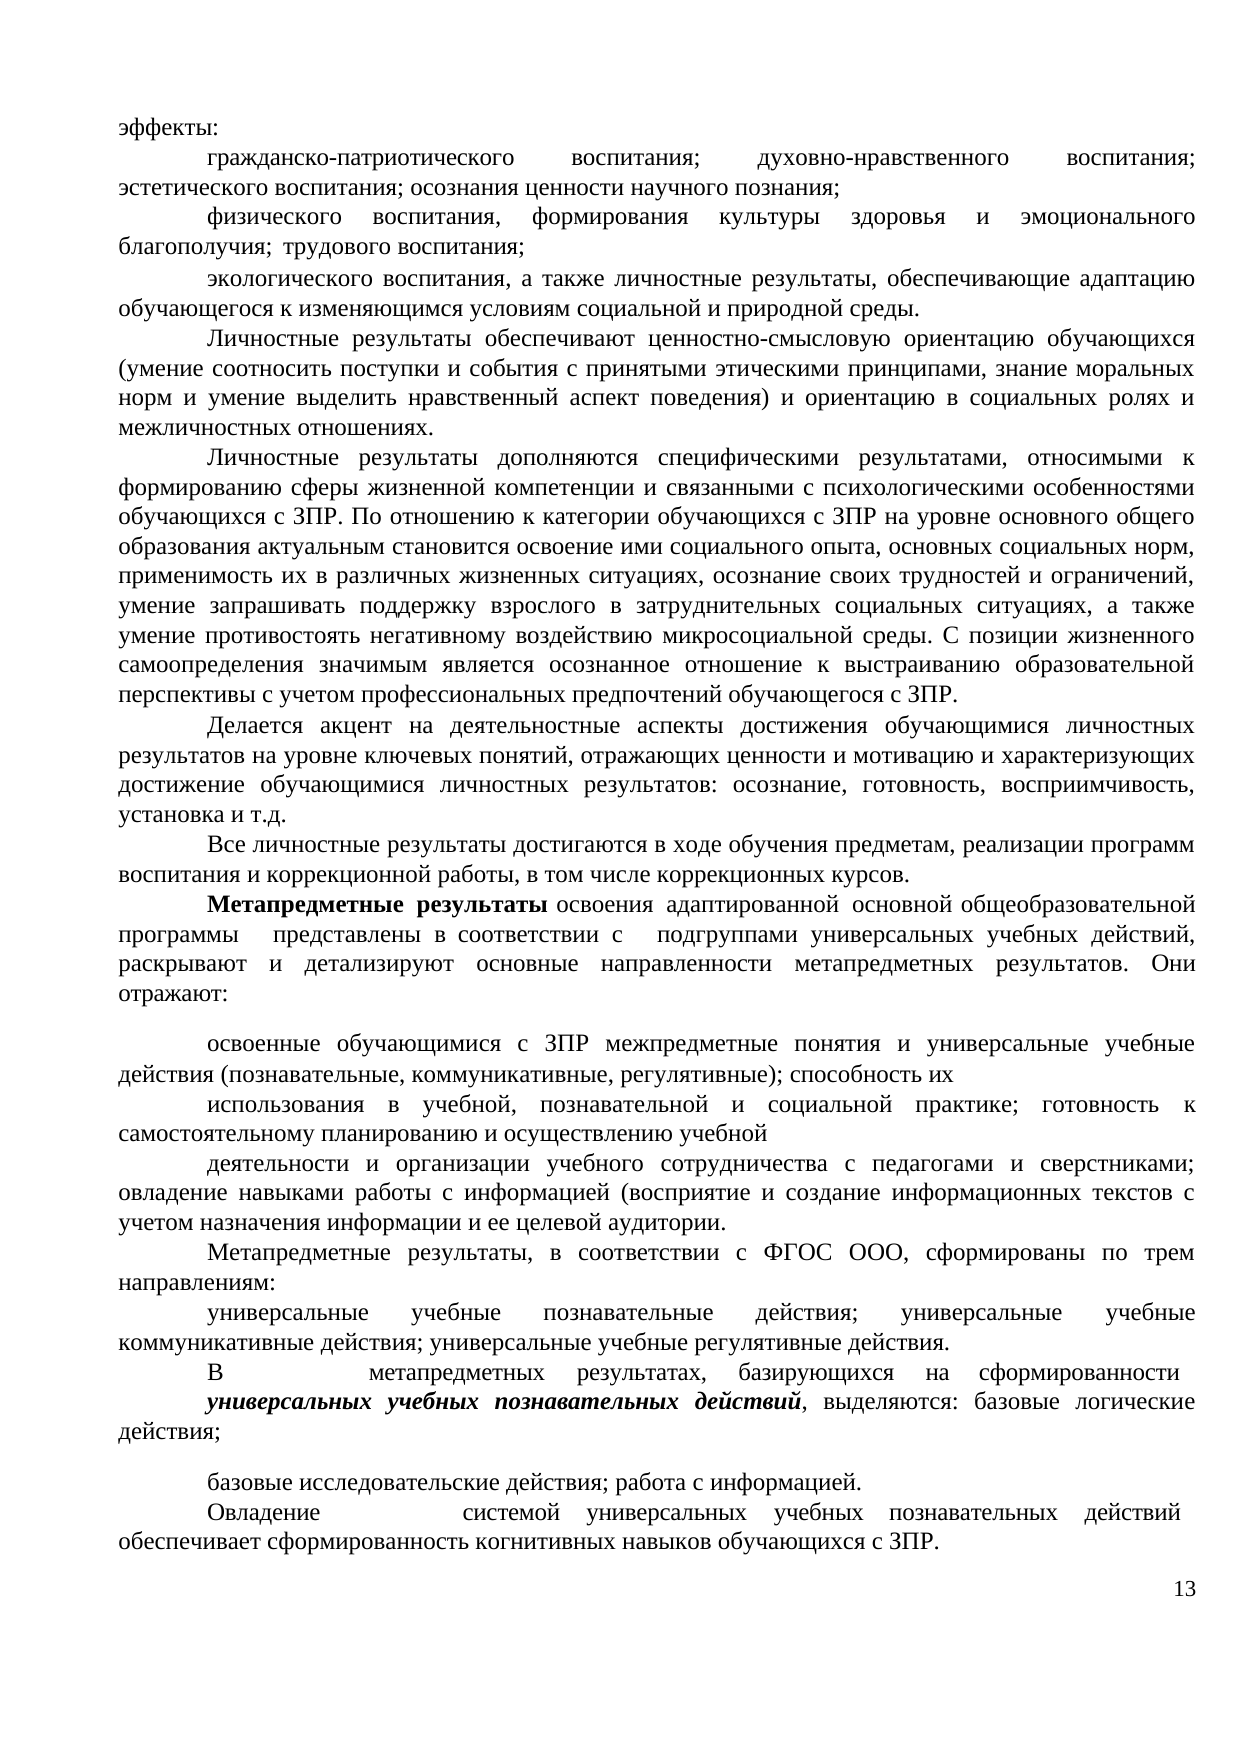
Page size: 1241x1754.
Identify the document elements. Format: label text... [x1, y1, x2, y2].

text Все личностные результаты достигаются в ходе обучения предметам, реализации программ воспитания и коррекционной работы, в том числе коррекционных курсов. [118, 829, 1196, 888]
text Метапредметные результаты освоения адаптированной основной общеобразовательной программы представлены в соответствии с подгруппами универсальных учебных действий, раскрывают и детализируют основные направленности метапредметных результатов. Они отражают: [118, 889, 1196, 1007]
text базовые исследовательские действия; работа с информацией. [118, 1467, 1196, 1496]
text использования в учебной, познавательной и социальной практике; готовность к самостоятельному планированию и осуществлению учебной [118, 1089, 1196, 1147]
text освоенные обучающимися с ЗПР межпредметные понятия и универсальные учебные действия (познавательные, коммуникативные, регулятивные); способность их [118, 1028, 1196, 1087]
text Личностные результаты обеспечивают ценностно-смысловую ориентацию обучающихся (умение соотносить поступки и события с принятыми этическими принципами, знание моральных норм и умение выделить нравственный аспект поведения) и ориентацию в социальных ролях и межличностных отношениях. [118, 323, 1196, 441]
text В метапредметных результатах, базирующихся на сформированности [118, 1357, 1196, 1385]
text универсальных учебных познавательных действий, выделяются: базовые логические действия; [118, 1386, 1196, 1445]
text Делается акцент на деятельностные аспекты достижения обучающимися личностных результатов на уровне ключевых понятий, отражающих ценности и мотивацию и характеризующих достижение обучающимися личностных результатов: осознание, готовность, восприимчивость, установка и т.д. [118, 710, 1196, 828]
text Личностные результаты дополняются специфическими результатами, относимыми к формированию сферы жизненной компетенции и связанными с психологическими особенностями обучающихся с ЗПР. По отношению к категории обучающихся с ЗПР на уровне основного общего образования актуальным становится освоение ими социального опыта, основных социальных норм, применимость их в различных жизненных ситуациях, осознание своих трудностей и ограничений, умение запрашивать поддержку взрослого в затруднительных социальных ситуациях, а также умение противостоять негативному воздействию микросоциальной среды. С позиции жизненного самоопределения значимым является осознанное отношение к выстраиванию образовательной перспективы с учетом профессиональных предпочтений обучающегося с ЗПР. [118, 442, 1196, 708]
text универсальные учебные познавательные действия; универсальные учебные коммуникативные действия; универсальные учебные регулятивные действия. [118, 1297, 1196, 1355]
text гражданско-патриотического воспитания; духовно-нравственного воспитания; эстетического воспитания; осознания ценности научного познания; [118, 142, 1196, 201]
text деятельности и организации учебного сотрудничества с педагогами и сверстниками; овладение навыками работы с информацией (восприятие и создание информационных текстов с учетом назначения информации и ее целевой аудитории. [118, 1148, 1196, 1236]
text Метапредметные результаты, в соответствии с ФГОС ООО, сформированы по трем направлениям: [118, 1237, 1196, 1296]
text физического воспитания, формирования культуры здоровья и эмоционального благополучия; трудового воспитания; [118, 201, 1196, 260]
text Овладение системой универсальных учебных познавательных действий обеспечивает сформированность когнитивных навыков обучающихся с ЗПР. [118, 1497, 1196, 1555]
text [118, 112, 1196, 141]
text экологического воспитания, а также личностные результаты, обеспечивающие адаптацию обучающегося к изменяющимся условиям социальной и природной среды. [118, 263, 1196, 322]
